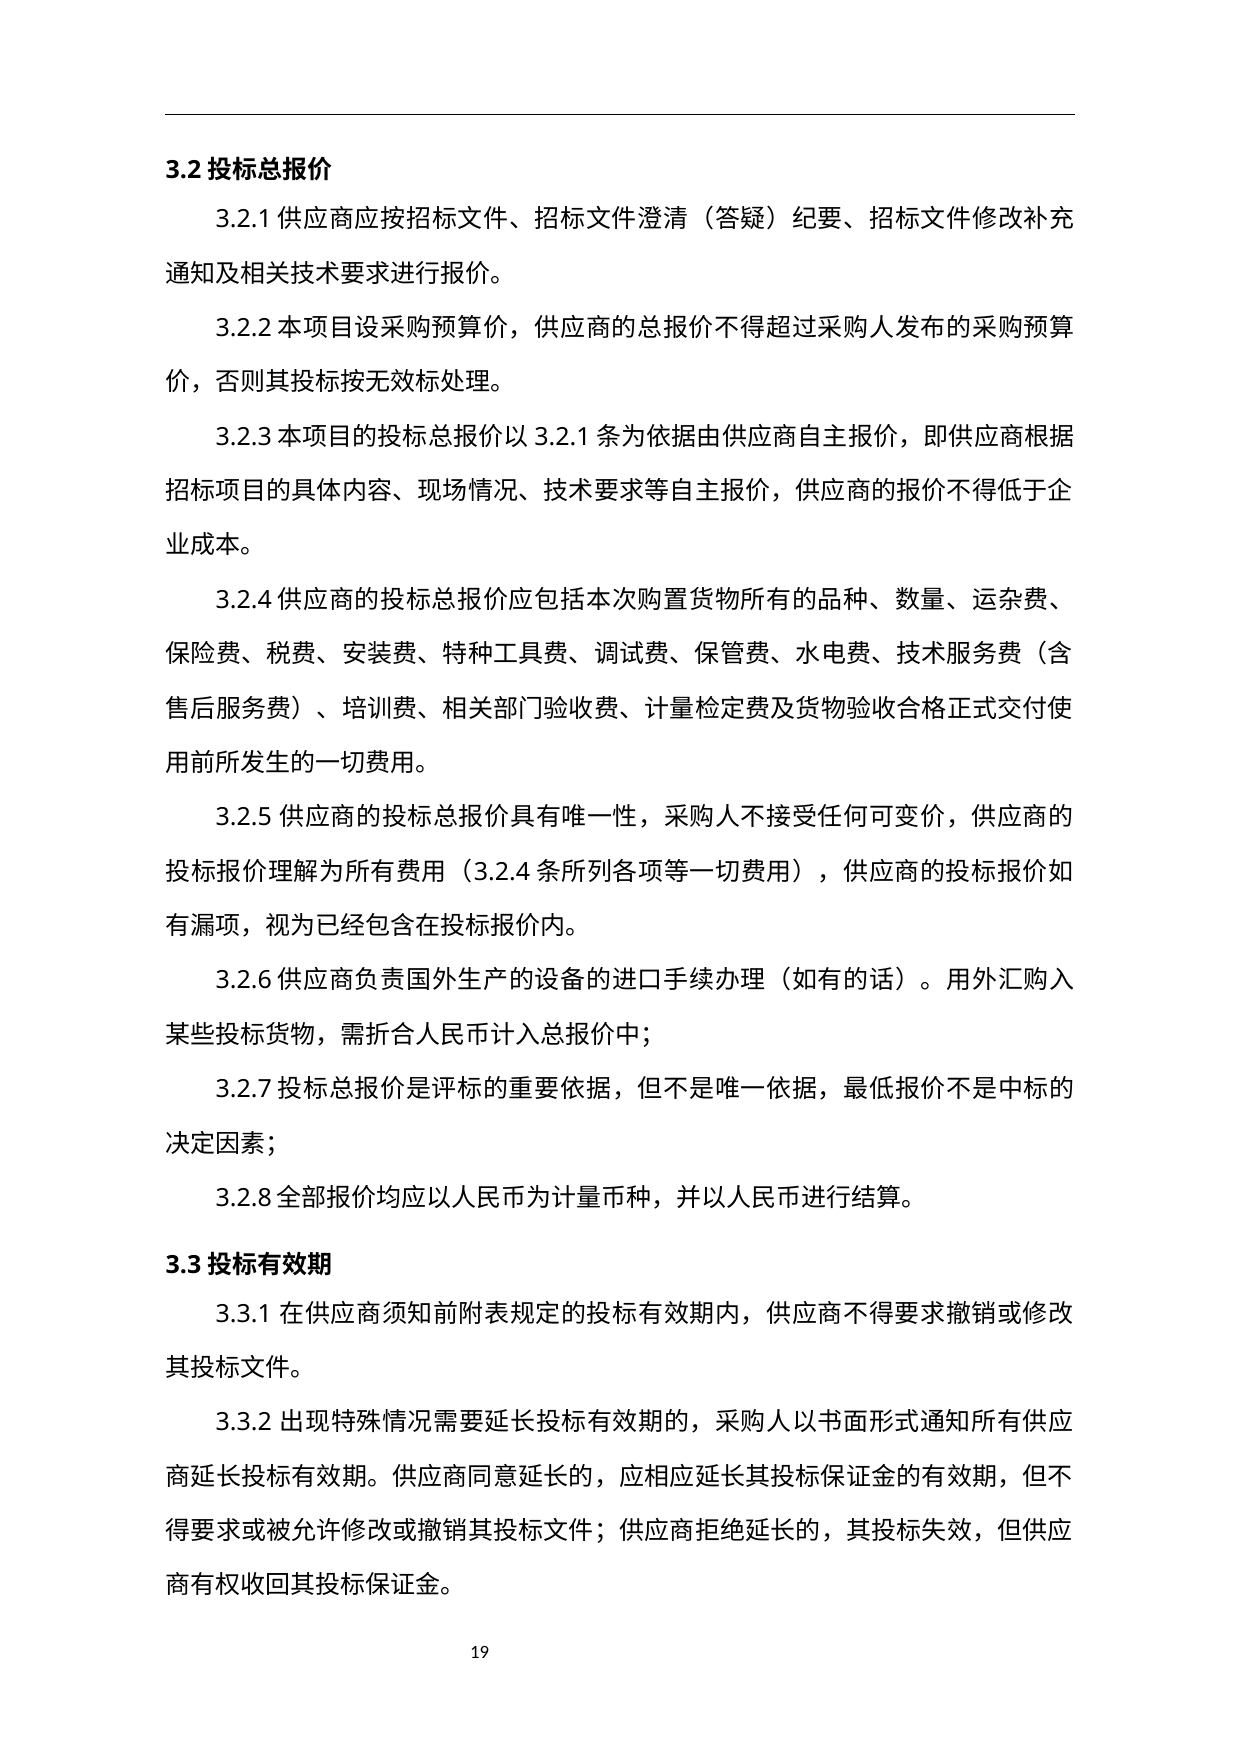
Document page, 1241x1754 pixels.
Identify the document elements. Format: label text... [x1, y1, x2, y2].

text 3.2.2本项目设采购预算价，供应商的总报价不得超过采购人发布的采购预算价，否则其投标按无效标处理。 [165, 307, 1075, 398]
text 3.2.4供应商的投标总报价应包括本次购置货物所有的品种、数量、运杂费、保险费、税费、安装费、特种工具费、调试费、保管费、水电费、技术服务费（含售后服务费）、培训费、相关部门验收费、计量检定费及货物验收合格正式交付使用前所发生的一切费用。 [165, 579, 1075, 779]
text 3.2.6供应商负责国外生产的设备的进口手续办理（如有的话）。用外汇购入某些投标货物，需折合人民币计入总报价中； [165, 960, 1075, 1051]
text 3.3.1 在供应商须知前附表规定的投标有效期内，供应商不得要求撤销或修改其投标文件。 [165, 1293, 1075, 1384]
text 3.2.7投标总报价是评标的重要依据，但不是唯一依据，最低报价不是中标的决定因素； [165, 1069, 1075, 1159]
subtitle 3.3 投标有效期 [165, 1244, 1075, 1281]
subtitle 3.2 投标总报价 [165, 150, 1075, 186]
text 3.2.1供应商应按招标文件、招标文件澄清（答疑）纪要、招标文件修改补充通知及相关技术要求进行报价。 [165, 199, 1075, 289]
text 3.2.5 供应商的投标总报价具有唯一性，采购人不接受任何可变价，供应商的投标报价理解为所有费用（3.2.4条所列各项等一切费用），供应商的投标报价如有漏项，视为已经包含在投标报价内。 [165, 797, 1075, 942]
text 3.2.3本项目的投标总报价以3.2.1条为依据由供应商自主报价，即供应商根据招标项目的具体内容、现场情况、技术要求等自主报价，供应商的报价不得低于企业成本。 [165, 416, 1075, 561]
text 3.3.2 出现特殊情况需要延长投标有效期的，采购人以书面形式通知所有供应商延长投标有效期。供应商同意延长的，应相应延长其投标保证金的有效期，但不得要求或被允许修改或撤销其投标文件；供应商拒绝延长的，其投标失效，但供应商有权收回其投标保证金。 [165, 1402, 1075, 1601]
text 3.2.8全部报价均应以人民币为计量币种，并以人民币进行结算。 [165, 1177, 1075, 1214]
